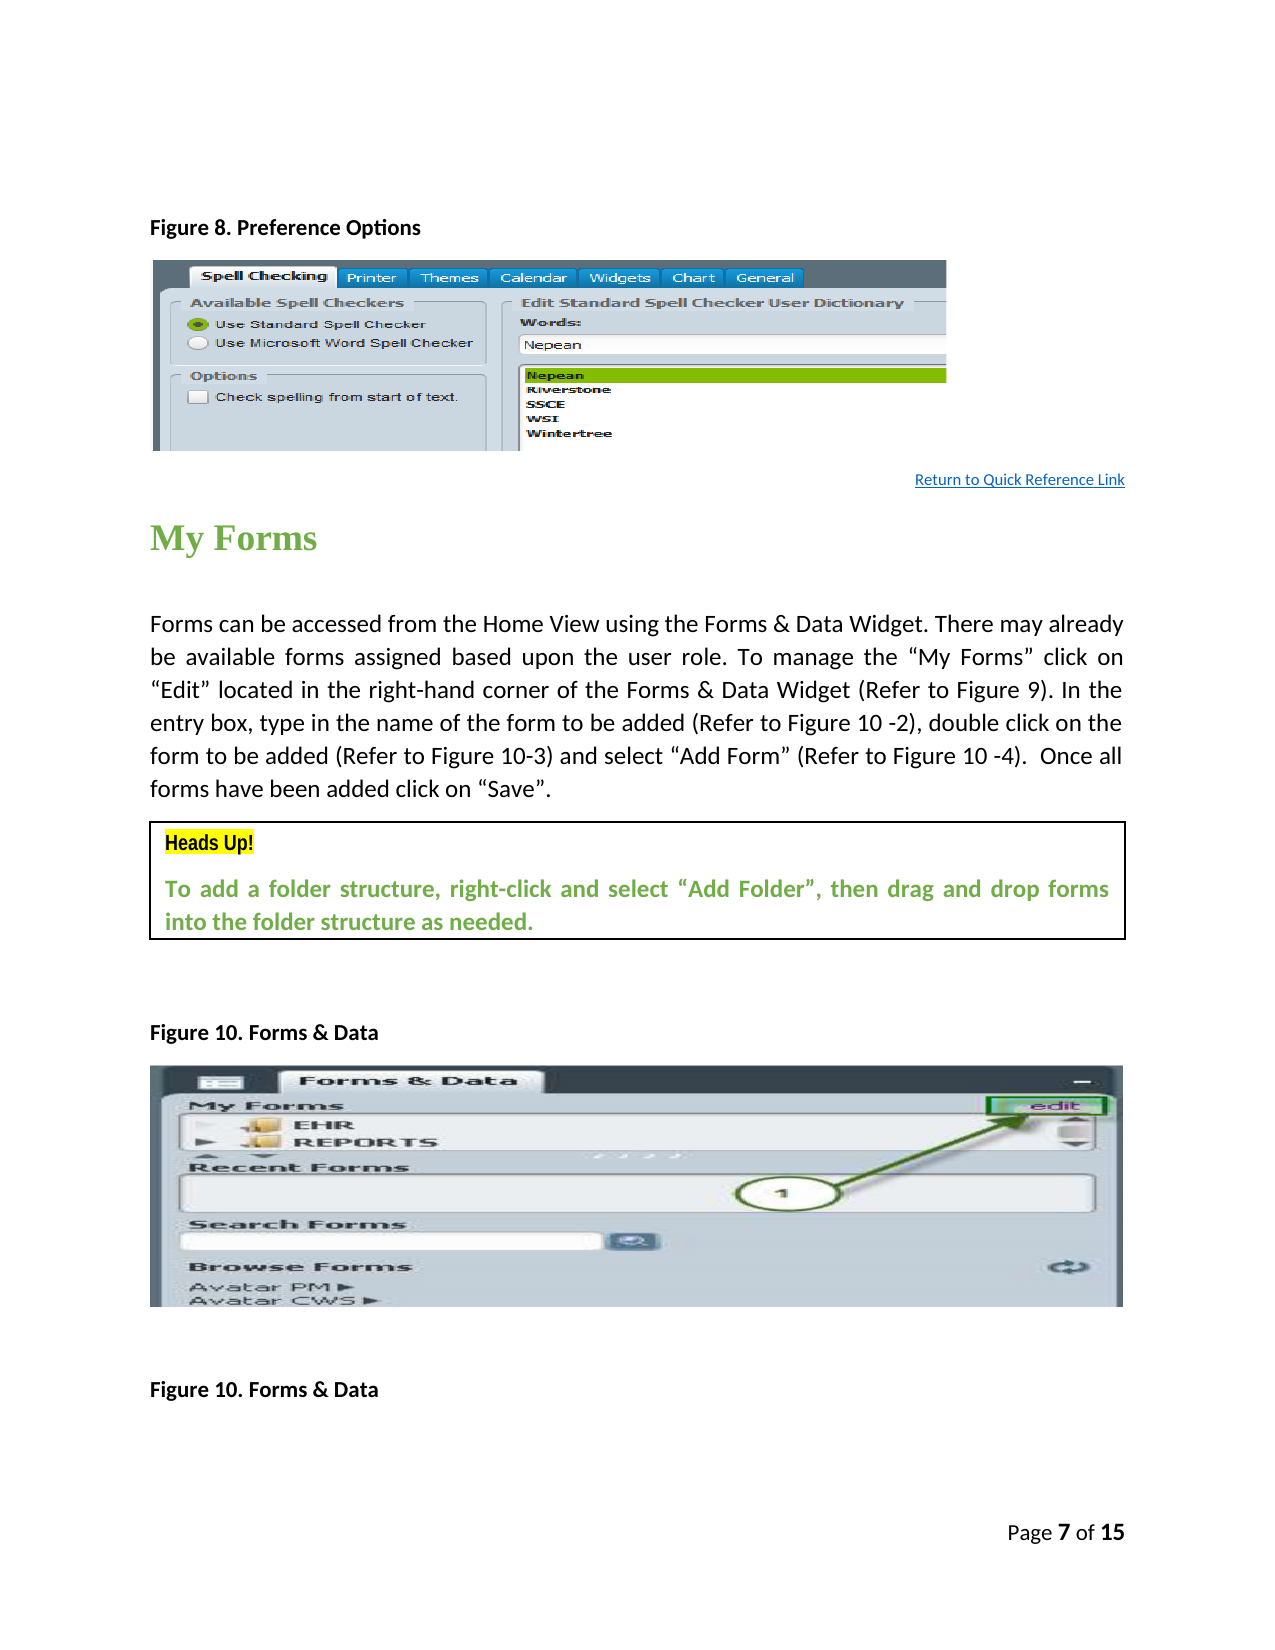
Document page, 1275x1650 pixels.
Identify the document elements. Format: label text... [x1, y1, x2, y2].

text Figure 10. Forms & Data [150, 1376, 1125, 1404]
text Return to Quick Reference Link [150, 469, 1125, 490]
text Forms can be accessed from the Home View using the Forms & Data Widget. There may already be available forms assigned based upon the user role. To manage the “My Forms” click on “Edit” located in the right-hand corner of the Forms & Data Widget (Refer to Figure 9). In the entry box, type in the name of the form to be added (Refer to Figure 10 -2), double click on the form to be added (Refer to Figure 10-3) and select “Add Form” (Refer to Figure 10 -4). Once all forms have been added click on “Save”. [150, 608, 1125, 803]
text Figure 10. Forms & Data [150, 1018, 1125, 1046]
picture [150, 1065, 1125, 1308]
text Figure 8. Preference Options [150, 213, 1125, 241]
subtitle My Forms [150, 515, 1125, 558]
picture [150, 260, 947, 451]
